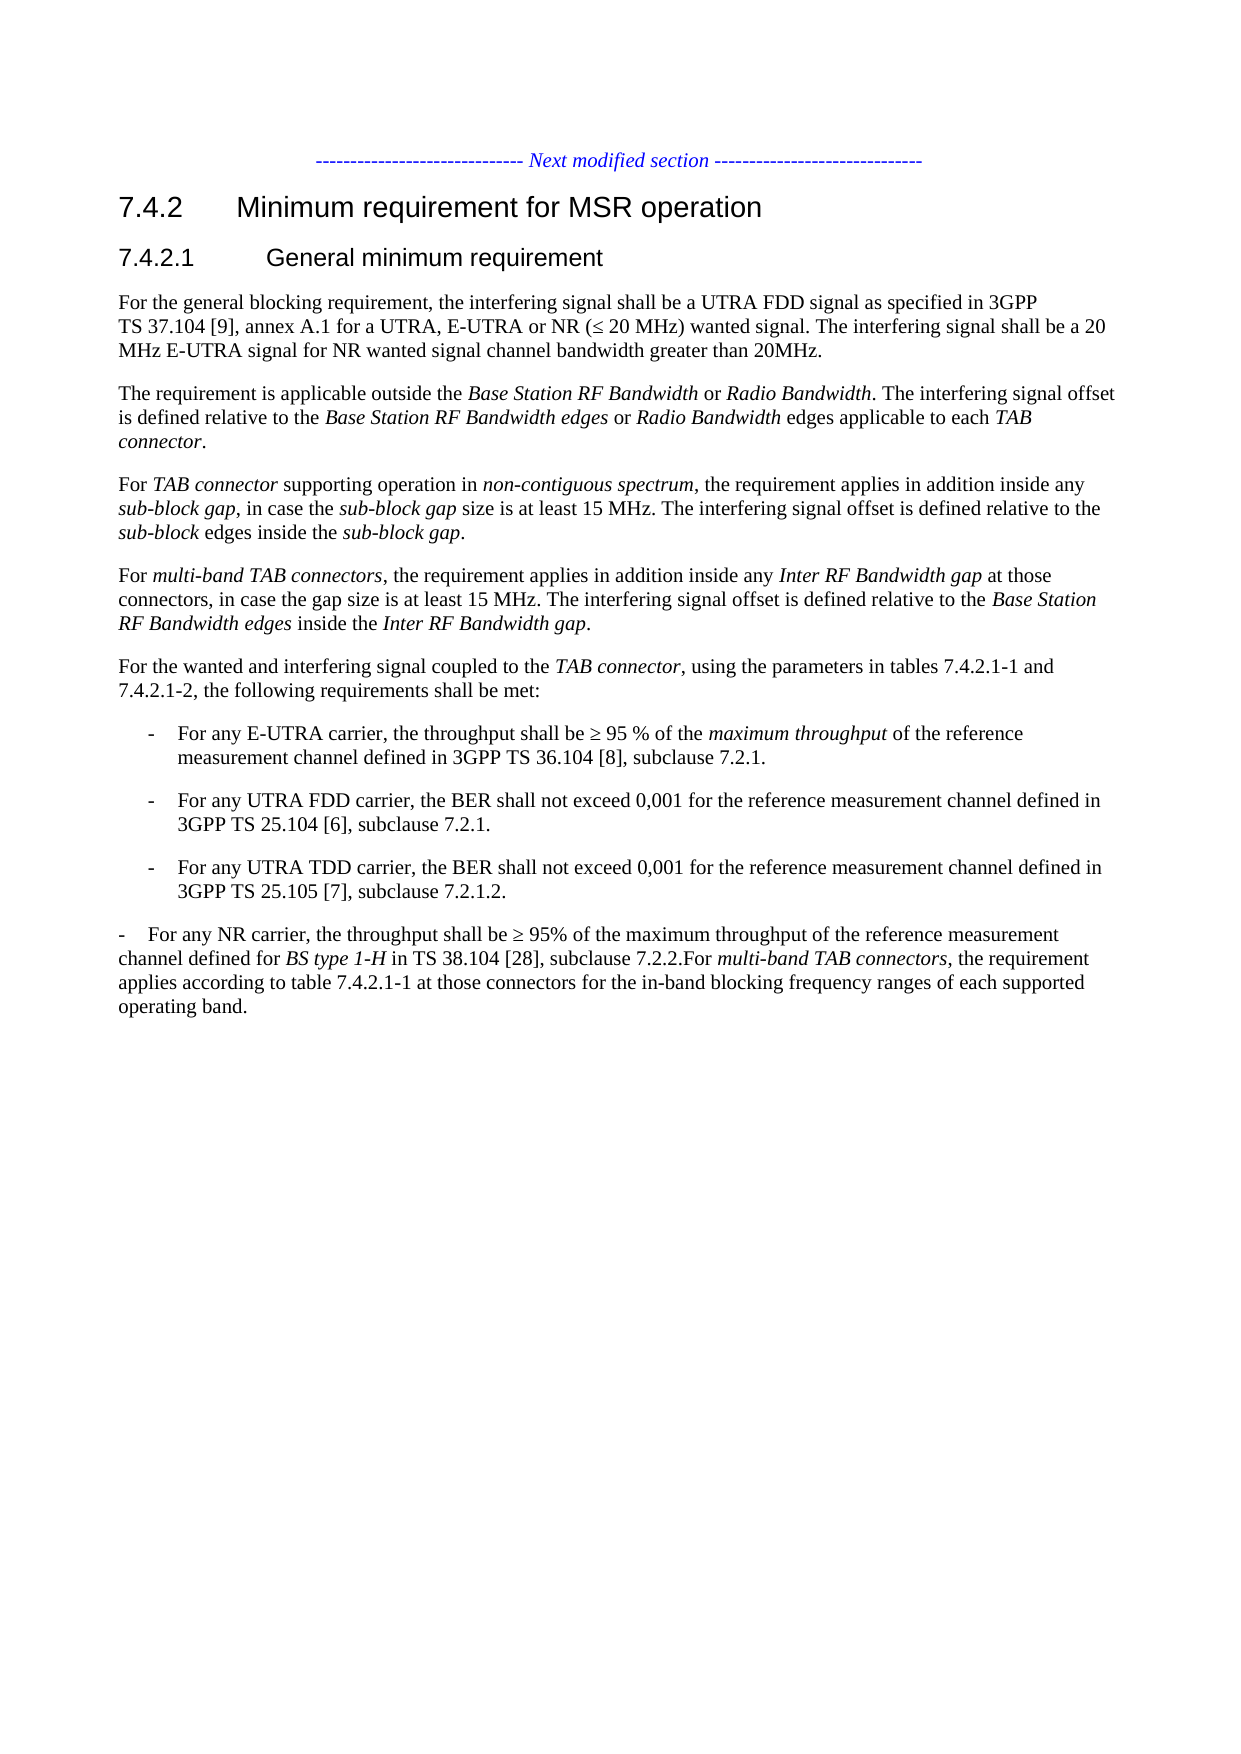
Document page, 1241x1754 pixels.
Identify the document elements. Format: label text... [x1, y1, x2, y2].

text - For any E-UTRA carrier, the throughput shall be ≥ 95 % of the maximum throughput of the reference measurement channel defined in 3GPP TS 36.104 [8], subclause 7.2.1. [148, 721, 1122, 769]
text - For any NR carrier, the throughput shall be ≥ 95% of the maximum throughput of the reference measurement channel defined for BS type 1-H in TS 38.104 [28], subclause 7.2.2.For multi-band TAB connectors, the requirement applies according to table 7.4.2.1-1 at those connectors for the in-band blocking frequency ranges of each supported operating band. [118, 922, 1122, 1018]
text The requirement is applicable outside the Base Station RF Bandwidth or Radio Bandwidth. The interfering signal offset is defined relative to the Base Station RF Bandwidth edges or Radio Bandwidth edges applicable to each TAB connector. [118, 381, 1122, 453]
subtitle 7.4.2.1 General minimum requirement [118, 243, 1122, 272]
text For the wanted and interfering signal coupled to the TAB connector, using the parameters in tables 7.4.2.1-1 and 7.4.2.1-2, the following requirements shall be met: [118, 654, 1122, 702]
text ------------------------------ Next modified section ------------------------------ [118, 148, 1122, 172]
text - For any UTRA TDD carrier, the BER shall not exceed 0,001 for the reference measurement channel defined in 3GPP TS 25.105 [7], subclause 7.2.1.2. [148, 855, 1122, 903]
text For the general blocking requirement, the interfering signal shall be a UTRA FDD signal as specified in 3GPP TS 37.104 [9], annex A.1 for a UTRA, E-UTRA or NR (≤ 20 MHz) wanted signal. The interfering signal shall be a 20 MHz E-UTRA signal for NR wanted signal channel bandwidth greater than 20MHz. [118, 290, 1122, 362]
text - For any UTRA FDD carrier, the BER shall not exceed 0,001 for the reference measurement channel defined in 3GPP TS 25.104 [6], subclause 7.2.1. [148, 788, 1122, 836]
text For multi-band TAB connectors, the requirement applies in addition inside any Inter RF Bandwidth gap at those connectors, in case the gap size is at least 15 MHz. The interfering signal offset is defined relative to the Base Station RF Bandwidth edges inside the Inter RF Bandwidth gap. [118, 563, 1122, 635]
subtitle 7.4.2 Minimum requirement for MSR operation [118, 191, 1122, 224]
text For TAB connector supporting operation in non-contiguous spectrum, the requirement applies in addition inside any sub-block gap, in case the sub-block gap size is at least 15 MHz. The interfering signal offset is defined relative to the sub-block edges inside the sub-block gap. [118, 472, 1122, 544]
